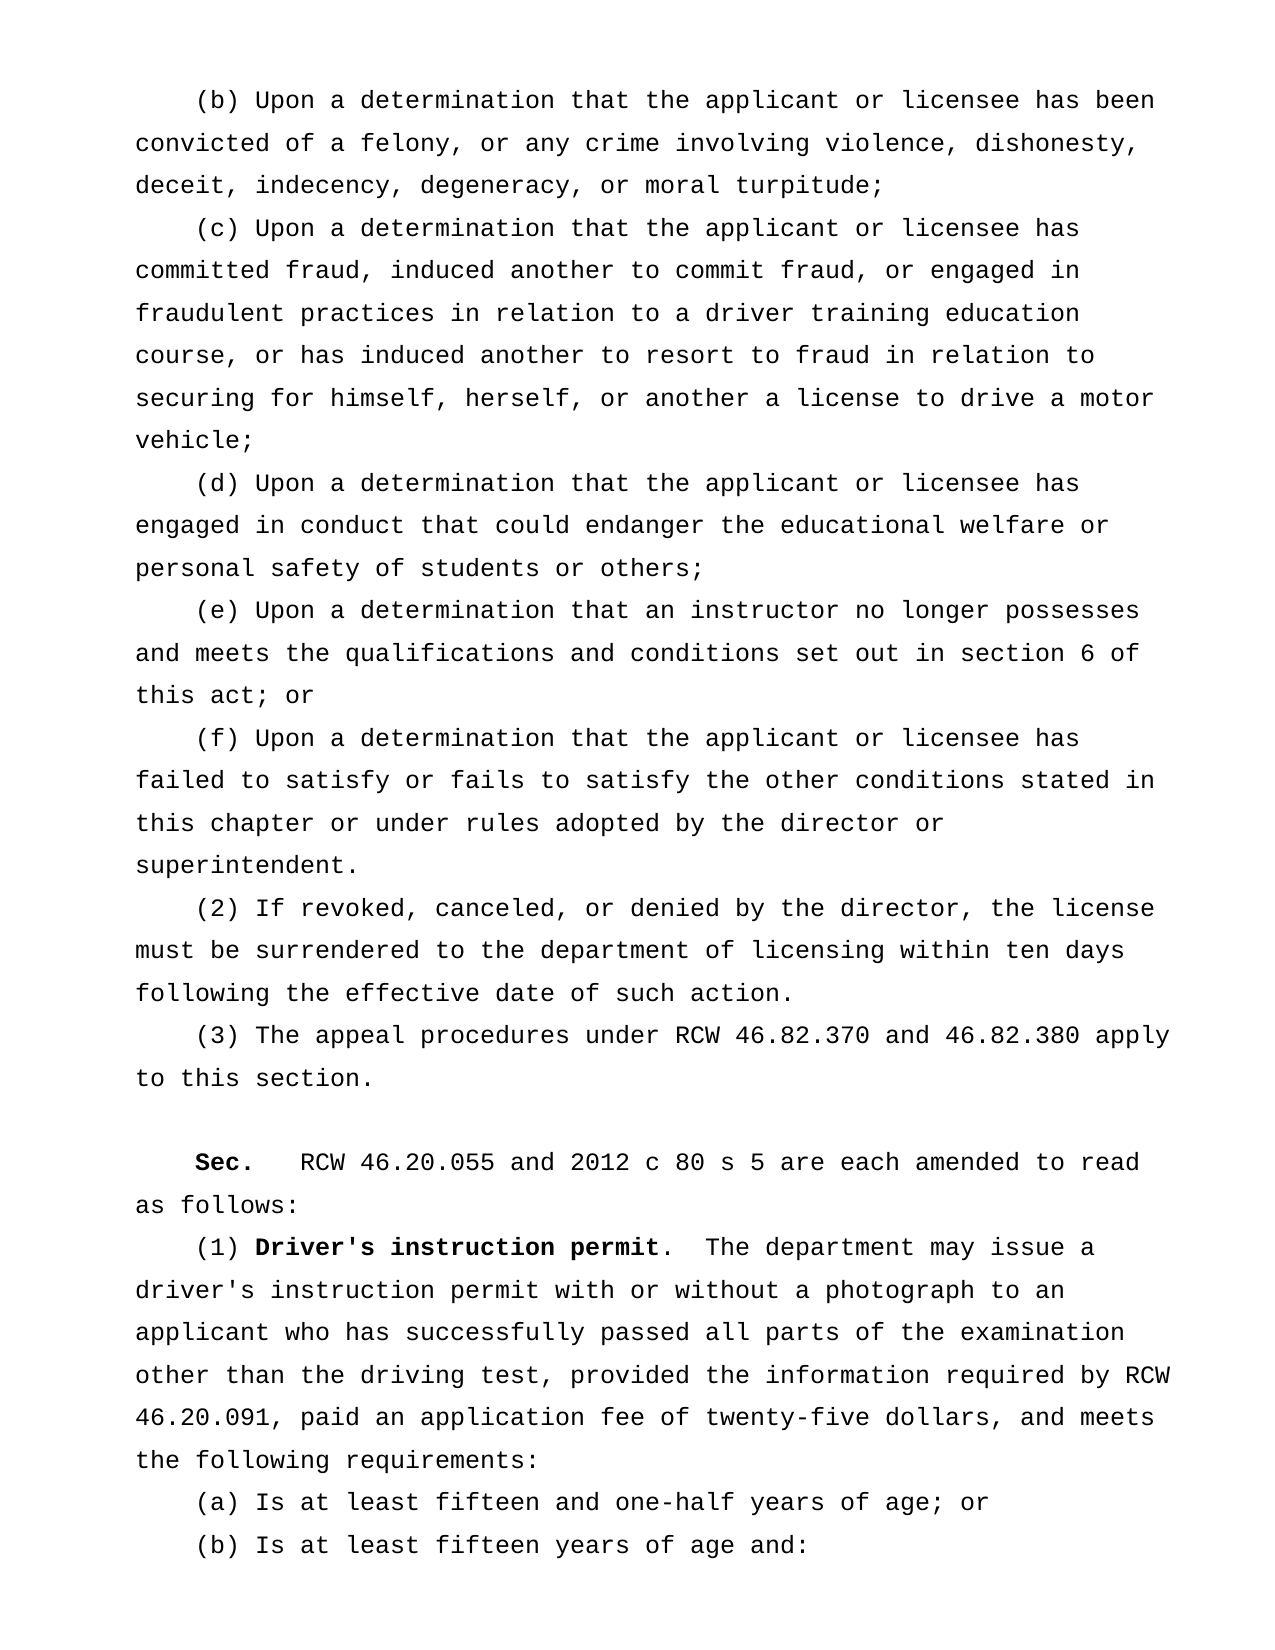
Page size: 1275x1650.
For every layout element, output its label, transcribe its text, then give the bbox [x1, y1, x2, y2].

text (f) Upon a determination that the applicant or licensee has failed to satisfy or fails to satisfy the other conditions stated in this chapter or under rules adopted by the director or superintendent. [135, 712, 1170, 882]
text Sec. RCW 46.20.055 and 2012 c 80 s 5 are each amended to read as follows: [135, 1137, 1170, 1222]
text (1) Driver's instruction permit. The department may issue a driver's instruction permit with or without a photograph to an applicant who has successfully passed all parts of the examination other than the driving test, provided the information required by RCW 46.20.091, paid an application fee of twenty-five dollars, and meets the following requirements: [135, 1222, 1170, 1477]
text (b) Upon a determination that the applicant or licensee has been convicted of a felony, or any crime involving violence, dishonesty, deceit, indecency, degeneracy, or moral turpitude; [135, 75, 1170, 202]
text (a) Is at least fifteen and one-half years of age; or [135, 1477, 1170, 1519]
text (3) The appeal procedures under RCW 46.82.370 and 46.82.380 apply to this section. [135, 1010, 1170, 1095]
text (e) Upon a determination that an instructor no longer possesses and meets the qualifications and conditions set out in section 6 of this act; or [135, 585, 1170, 712]
text (b) Is at least fifteen years of age and: [135, 1519, 1170, 1562]
text (d) Upon a determination that the applicant or licensee has engaged in conduct that could endanger the educational welfare or personal safety of students or others; [135, 457, 1170, 585]
text (c) Upon a determination that the applicant or licensee has committed fraud, induced another to commit fraud, or engaged in fraudulent practices in relation to a driver training education course, or has induced another to resort to fraud in relation to securing for himself, herself, or another a license to drive a motor vehicle; [135, 202, 1170, 457]
text (2) If revoked, canceled, or denied by the director, the license must be surrendered to the department of licensing within ten days following the effective date of such action. [135, 882, 1170, 1010]
